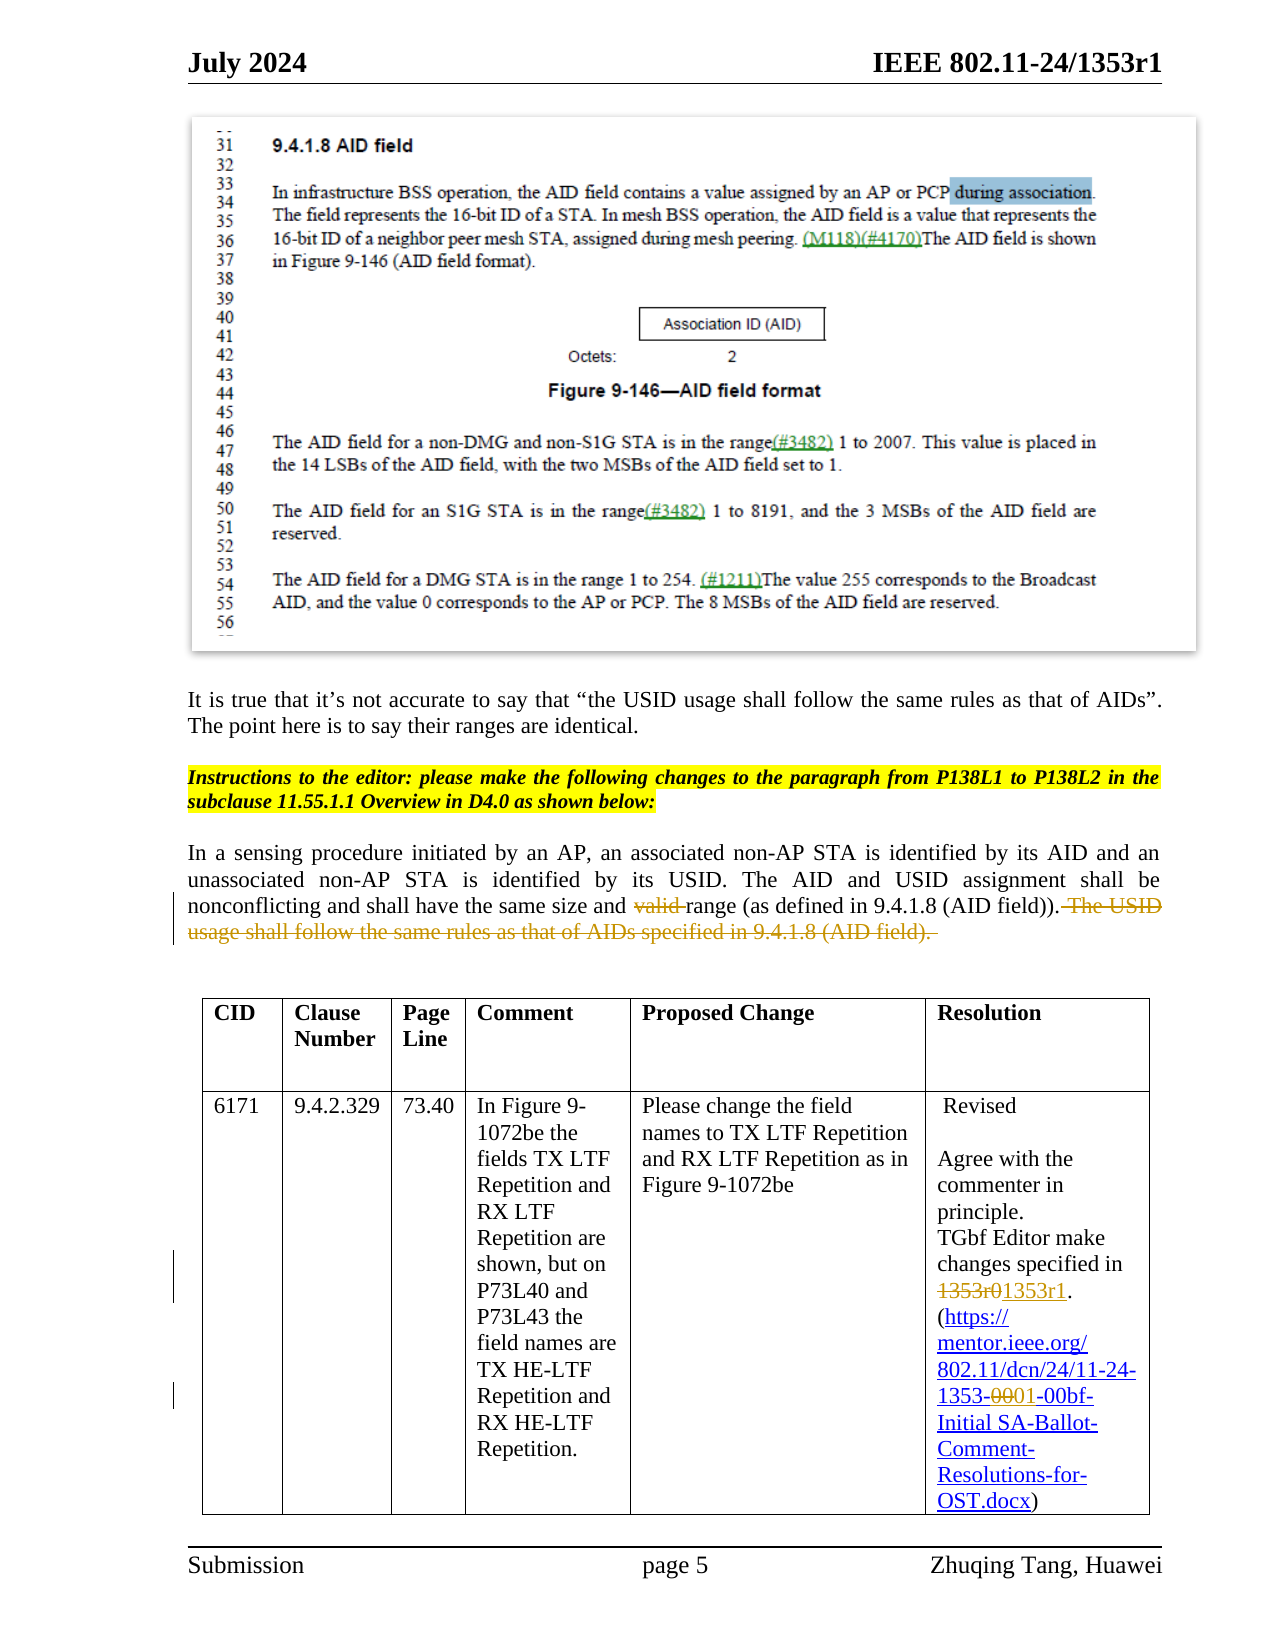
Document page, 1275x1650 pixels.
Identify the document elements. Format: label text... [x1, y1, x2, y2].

table_cell 6171 [203, 1092, 282, 1514]
text It is true that it’s not accurate to say that “the USID usage shall follow the same rules as that of AIDs”. The point here is to say their ranges are identical. [187, 686, 1162, 738]
table_header Resolution [926, 999, 1149, 1091]
table_header Page Line [392, 999, 465, 1091]
table_cell 9.4.2.329 [283, 1092, 391, 1514]
text Instructions to the editor: please make the following changes to the paragraph from P138L1 to P138L2 in the subclause 11.55.1.1 Overview in D4.0 as shown below: [656, 765, 1162, 813]
table_header Comment [466, 999, 630, 1091]
table_header Proposed Change [631, 999, 925, 1091]
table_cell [926, 1092, 1149, 1514]
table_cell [466, 1092, 630, 1514]
text In a sensing procedure initiated by an AP, an associated non-AP STA is identified by its AID and an unassociated non-AP STA is identified by its USID. The AID and USID assignment shall be nonconflicting and shall have the same size and range (as defined in 9.4.1.8 (AID field)). [187, 839, 1162, 945]
table_header CID [203, 999, 282, 1091]
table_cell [631, 1092, 925, 1514]
table_header Clause Number [283, 999, 391, 1091]
table_cell 73.40 [392, 1092, 465, 1514]
